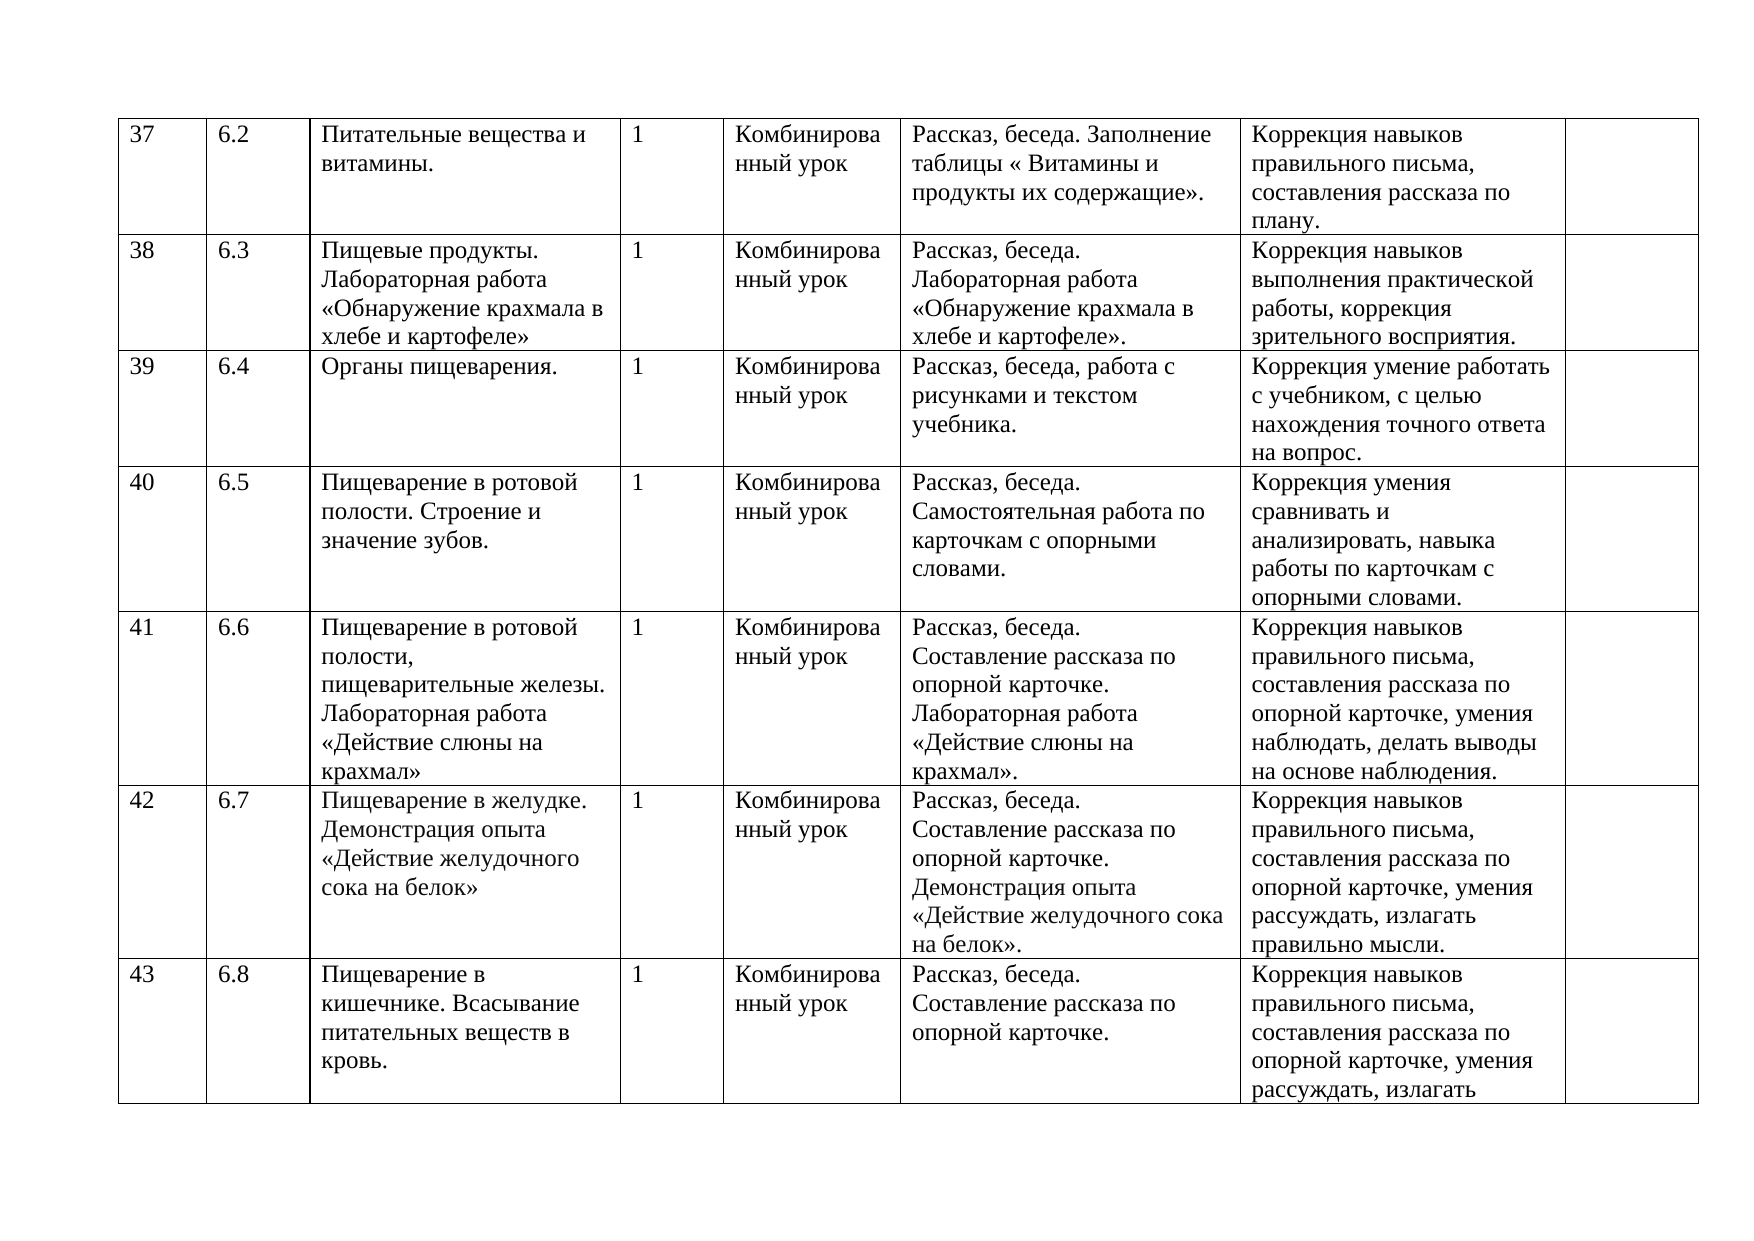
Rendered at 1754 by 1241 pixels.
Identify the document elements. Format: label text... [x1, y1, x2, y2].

table_cell 1 [621, 467, 723, 611]
table_cell Питательные вещества и витамины. [311, 119, 620, 234]
table_cell 1 [621, 119, 723, 234]
table_cell [1566, 612, 1698, 784]
table_cell Коррекция умения сравнивать и анализировать, навыка работы по карточкам с опорными словами. [1241, 467, 1565, 611]
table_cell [724, 959, 900, 1103]
table_cell 6.7 [207, 786, 309, 958]
table_cell 43 [119, 959, 206, 1103]
table_cell 1 [621, 786, 723, 958]
table_cell Рассказ, беседа. Составление рассказа по опорной карточке. Лабораторная работа «Действие слюны на крахмал». [901, 612, 1240, 784]
table_cell 1 [621, 235, 723, 350]
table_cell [901, 959, 1240, 1103]
table_cell Коррекция навыков правильного письма, составления рассказа по опорной карточке, умения наблюдать, делать выводы на основе наблюдения. [1241, 612, 1565, 784]
table_cell [1566, 235, 1698, 350]
table_cell Пищеварение в ротовой полости. Строение и значение зубов. [311, 467, 620, 611]
table_cell Комбинированный урок [724, 351, 900, 466]
table_cell Рассказ, беседа. Лабораторная работа «Обнаружение крахмала в хлебе и картофеле». [901, 235, 1240, 350]
table_cell Пищеварение в желудке. Демонстрация опыта «Действие желудочного сока на белок» [311, 786, 620, 958]
table_cell 39 [119, 351, 206, 466]
table_cell Комбинированный урок [724, 786, 900, 958]
table_cell Рассказ, беседа. Составление рассказа по опорной карточке. Демонстрация опыта «Действие желудочного сока на белок». [901, 786, 1240, 958]
table_cell Рассказ, беседа. Самостоятельная работа по карточкам с опорными словами. [901, 467, 1240, 611]
table_cell Пищевые продукты. Лабораторная работа «Обнаружение крахмала в хлебе и картофеле» [311, 235, 620, 350]
table_cell Органы пищеварения. [311, 351, 620, 466]
table_cell 40 [119, 467, 206, 611]
table_cell 6.3 [207, 235, 309, 350]
table_cell 6.8 [207, 959, 309, 1103]
table_cell Коррекция навыков выполнения практической работы, коррекция зрительного восприятия. [1241, 235, 1565, 350]
table_cell 6.2 [207, 119, 309, 234]
table_cell Рассказ, беседа, работа с рисунками и текстом учебника. [901, 351, 1240, 466]
table_cell 6.5 [207, 467, 309, 611]
table_cell Коррекция навыков правильного письма, составления рассказа по опорной карточке, умения рассуждать, излагать правильно мысли. [1241, 786, 1565, 958]
table_cell [1566, 467, 1698, 611]
table_cell Комбинированный урок [724, 467, 900, 611]
table_cell Рассказ, беседа. Заполнение таблицы « Витамины и продукты их содержащие». [901, 119, 1240, 234]
table_cell Комбинированный урок [724, 119, 900, 234]
table_cell 1 [621, 351, 723, 466]
table_cell [1566, 786, 1698, 958]
table_cell Комбинированный урок [724, 612, 900, 784]
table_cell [311, 959, 620, 1103]
table_cell 42 [119, 786, 206, 958]
table_cell 37 [119, 119, 206, 234]
table_cell Коррекция умение работать с учебником, с целью нахождения точного ответа на вопрос. [1241, 351, 1565, 466]
table_cell Комбинированный урок [724, 235, 900, 350]
table_cell Пищеварение в ротовой полости, пищеварительные железы. Лабораторная работа «Действие слюны на крахмал» [311, 612, 620, 784]
table_cell [1566, 119, 1698, 234]
table_cell 6.6 [207, 612, 309, 784]
table_cell 1 [621, 612, 723, 784]
table_cell 41 [119, 612, 206, 784]
table_cell [1566, 351, 1698, 466]
table_cell Коррекция навыков правильного письма, составления рассказа по плану. [1241, 119, 1565, 234]
table_cell 6.4 [207, 351, 309, 466]
table_cell 1 [621, 959, 723, 1103]
table_cell 38 [119, 235, 206, 350]
table_cell [1566, 959, 1698, 1103]
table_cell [1241, 959, 1565, 1103]
